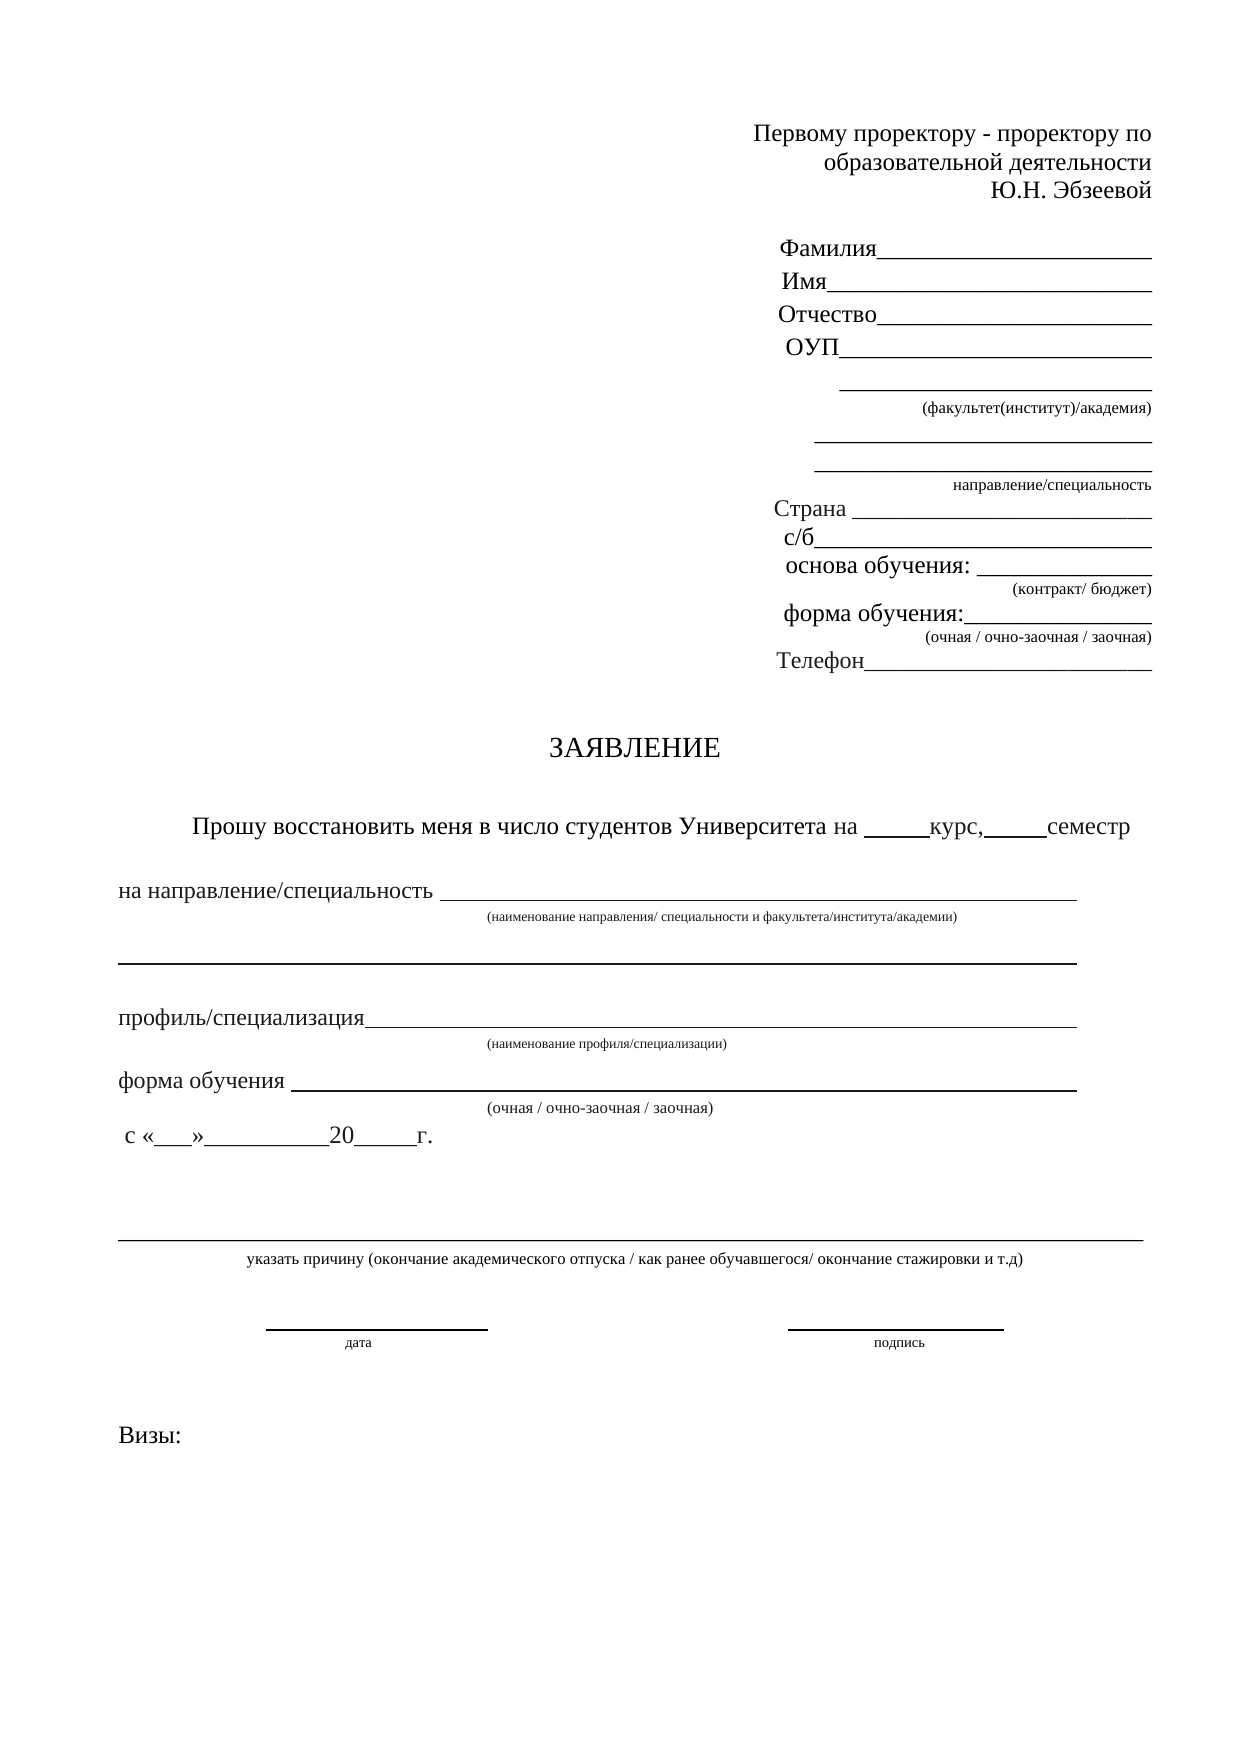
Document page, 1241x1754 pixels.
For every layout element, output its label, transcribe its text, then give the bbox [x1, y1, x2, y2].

text дата подпись [118, 1333, 1152, 1362]
text (факультет(институт)/академия) [118, 398, 1152, 417]
text _________________________ [118, 365, 1152, 394]
text Телефон________________________ [118, 646, 1152, 674]
text (наименование профиля/специализации) [118, 1035, 1152, 1062]
text __________________________________________________________________________________ [118, 1216, 1152, 1244]
text на направление/специальность [118, 876, 1152, 904]
text Отчество______________________ [118, 299, 1152, 328]
text Имя__________________________ [118, 266, 1152, 295]
text Первому проректору - проректору по образовательной деятельности [679, 118, 1152, 176]
text Фамилия______________________ [118, 233, 1152, 262]
text Прошу восстановить меня в число студентов Университета на курс, семестр [118, 811, 1152, 840]
text форма обучения:_______________ [118, 598, 1152, 627]
text (очная / очно-заочная / заочная) [118, 1098, 1152, 1117]
text ___________________________ [118, 417, 1152, 446]
text (наименование направления/ специальности и факультета/института/академии) [118, 908, 1152, 935]
text Страна _________________________ [118, 494, 1152, 522]
text ___________________________ [118, 446, 1152, 475]
text с/б___________________________ [118, 522, 1152, 550]
text ОУП_________________________ [118, 332, 1152, 361]
text указать причину (окончание академического отпуска / как ранее обучавшегося/ окончание стажировки и т.д) [118, 1248, 1152, 1268]
text Ю.Н. Эбзеевой [679, 176, 1152, 204]
text профиль/специализация [118, 1003, 1152, 1031]
text направление/специальность [118, 475, 1152, 494]
text основа обучения: ______________ [118, 550, 1152, 579]
text форма обучения [118, 1067, 1152, 1094]
text Визы: [118, 1420, 1152, 1448]
text с «___»__________20_____г. [118, 1120, 1152, 1149]
text ЗАЯВЛЕНИЕ [118, 730, 1152, 763]
text (контракт/ бюджет) [118, 579, 1152, 598]
text (очная / очно-заочная / заочная) [118, 627, 1152, 646]
